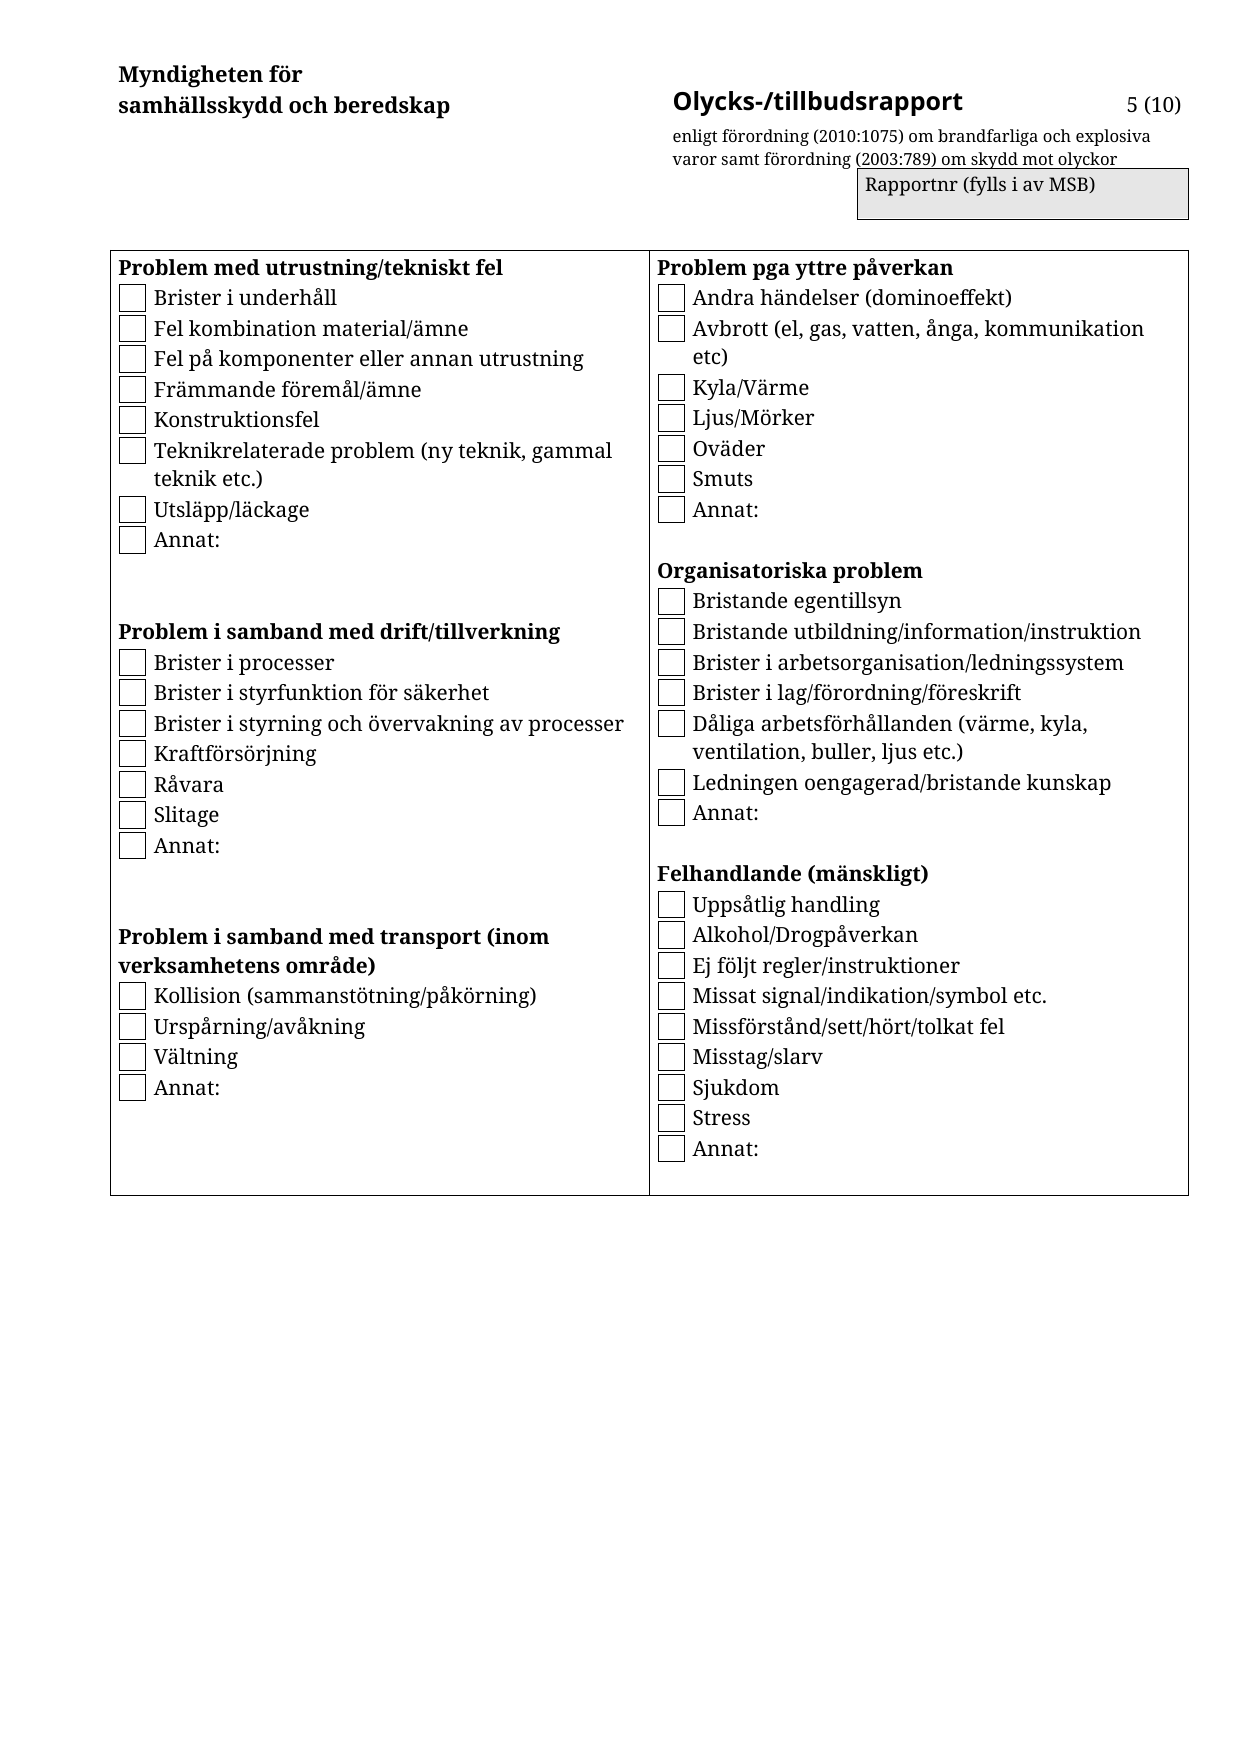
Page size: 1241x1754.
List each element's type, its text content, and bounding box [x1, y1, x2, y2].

table_cell Problem med utrustning/tekniskt fel Brister i underhåll Fel kombination material/ämne Fel på komponenter eller annan utrustning Främmande föremål/ämne Konstruktionsfel Teknikrelaterade problem (ny teknik, gammal teknik etc.) Utsläpp/läckage Annat: Problem i samband med drift/tillverkning Brister i processer Brister i styrfunktion för säkerhet Brister i styrning och övervakning av processer Kraftförsörjning Råvara Slitage Annat: Problem i samband med transport (inom verksamhetens område) Kollision (sammanstötning/påkörning) Urspårning/avåkning Vältning Annat: [111, 251, 649, 1195]
table_cell Problem pga yttre påverkan Andra händelser (dominoeffekt) Avbrott (el, gas, vatten, ånga, kommunikation etc) Kyla/Värme Ljus/Mörker Oväder Smuts Annat: Organisatoriska problem Bristande egentillsyn Bristande utbildning/information/instruktion Brister i arbetsorganisation/ledningssystem Brister i lag/förordning/föreskrift Dåliga arbetsförhållanden (värme, kyla, ventilation, buller, ljus etc.) Ledningen oengagerad/bristande kunskap Annat: Felhandlande (mänskligt) Uppsåtlig handling Alkohol/Drogpåverkan Ej följt regler/instruktioner Missat signal/indikation/symbol etc. Missförstånd/sett/hört/tolkat fel Misstag/slarv Sjukdom Stress Annat: [650, 251, 1188, 1195]
